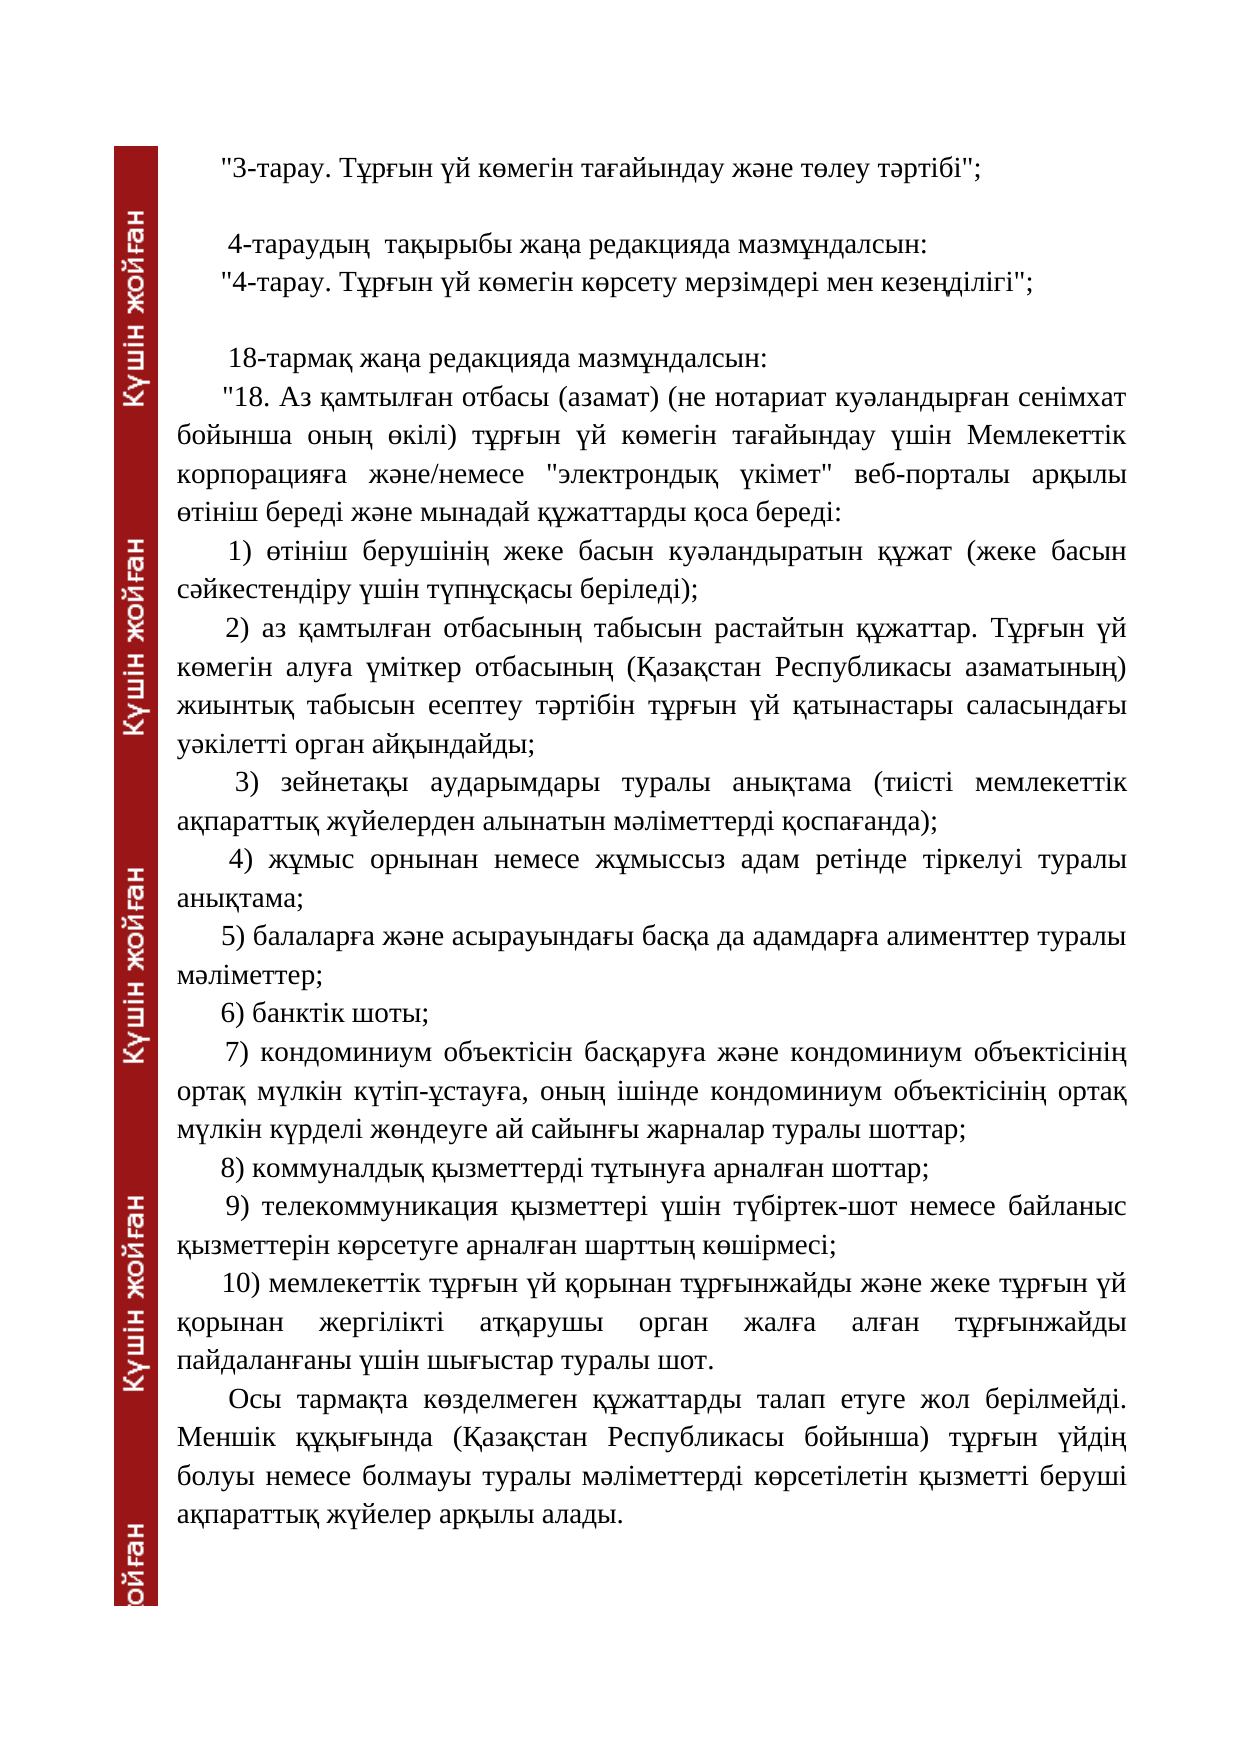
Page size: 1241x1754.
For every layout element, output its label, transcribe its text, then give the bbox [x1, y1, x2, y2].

text 4) жұмыс орнынан немесе жұмыссыз адам ретінде тіркелуі туралы анықтама; [112, 841, 1128, 913]
text 5) балаларға және асырауындағы басқа да адамдарға алименттер туралы мәліметтер; [112, 918, 1128, 991]
picture [114, 836, 158, 841]
text 18-тармақ жаңа редакцияда мазмұндалсын: [112, 340, 1128, 374]
picture [114, 1145, 158, 1150]
text 9) телекоммуникация қызметтері үшін түбіртек-шот немесе байланыс қызметтерін көрсетуге арналған шарттың көшірмесі; [112, 1188, 1128, 1260]
text 3) зейнетақы аударымдары туралы анықтама (тиісті мемлекеттік ақпараттық жүйелерден алынатын мәліметтерді қоспағанда); [112, 764, 1128, 836]
picture [114, 183, 158, 226]
text 10) мемлекеттік тұрғын үй қорынан тұрғынжайды және жеке тұрғын үй қорынан жергілікті атқарушы орган жалға алған тұрғынжайды пайдаланғаны үшін шығыстар туралы шот. [112, 1265, 1128, 1376]
text 4-тараудың тақырыбы жаңа редакцияда мазмұндалсын: [112, 226, 1128, 259]
text 7) кондоминиум объектісін басқаруға және кондоминиум объектісінің ортақ мүлкін күтіп-ұстауға, оның ішінде кондоминиум объектісінің ортақ мүлкін күрделі жөндеуге ай сайынғы жарналар туралы шоттар; [112, 1034, 1128, 1145]
picture [114, 1029, 158, 1034]
picture [114, 1530, 158, 1606]
picture [114, 991, 158, 996]
picture [114, 1376, 158, 1381]
text "18. Аз қамтылған отбасы (азамат) (не нотариат куәландырған сенімхат бойынша оның өкілі) тұрғын үй көмегін тағайындау үшін Мемлекеттік корпорацияға және/немесе "электрондық үкімет" веб-порталы арқылы өтініш береді және мынадай құжаттарды қоса береді: [112, 379, 1128, 528]
text "4-тарау. Тұрғын үй көмегін көрсету мерзімдері мен кезеңділігі"; [112, 264, 1128, 298]
picture [114, 913, 158, 918]
picture [114, 759, 158, 764]
picture [114, 146, 158, 150]
picture [114, 374, 158, 379]
picture [114, 259, 158, 264]
picture [114, 528, 158, 533]
text 8) коммуналдық қызметтерді тұтынуға арналған шоттар; [112, 1150, 1128, 1183]
text 1) өтініш берушінің жеке басын куәландыратын құжат (жеке басын сәйкестендіру үшін түпнұсқасы беріледі); [112, 533, 1128, 605]
picture [114, 1183, 158, 1188]
picture [114, 298, 158, 340]
text Осы тармақта көзделмеген құжаттарды талап етуге жол берілмейді. Меншік құқығында (Қазақстан Республикасы бойынша) тұрғын үйдің болуы немесе болмауы туралы мәліметтерді көрсетілетін қызметті беруші ақпараттық жүйелер арқылы алады. [112, 1381, 1128, 1530]
text "3-тарау. Тұрғын үй көмегін тағайындау және төлеу тәртібі"; [112, 150, 1128, 183]
text 2) аз қамтылған отбасының табысын растайтын құжаттар. Тұрғын үй көмегін алуға үмiткер отбасының (Қазақстан Республикасы азаматының) жиынтық табысын есептеу тәртiбiн тұрғын үй қатынастары саласындағы уәкілетті орган айқындайды; [112, 610, 1128, 759]
picture [114, 1260, 158, 1265]
text 6) банктік шоты; [112, 996, 1128, 1029]
picture [114, 605, 158, 610]
